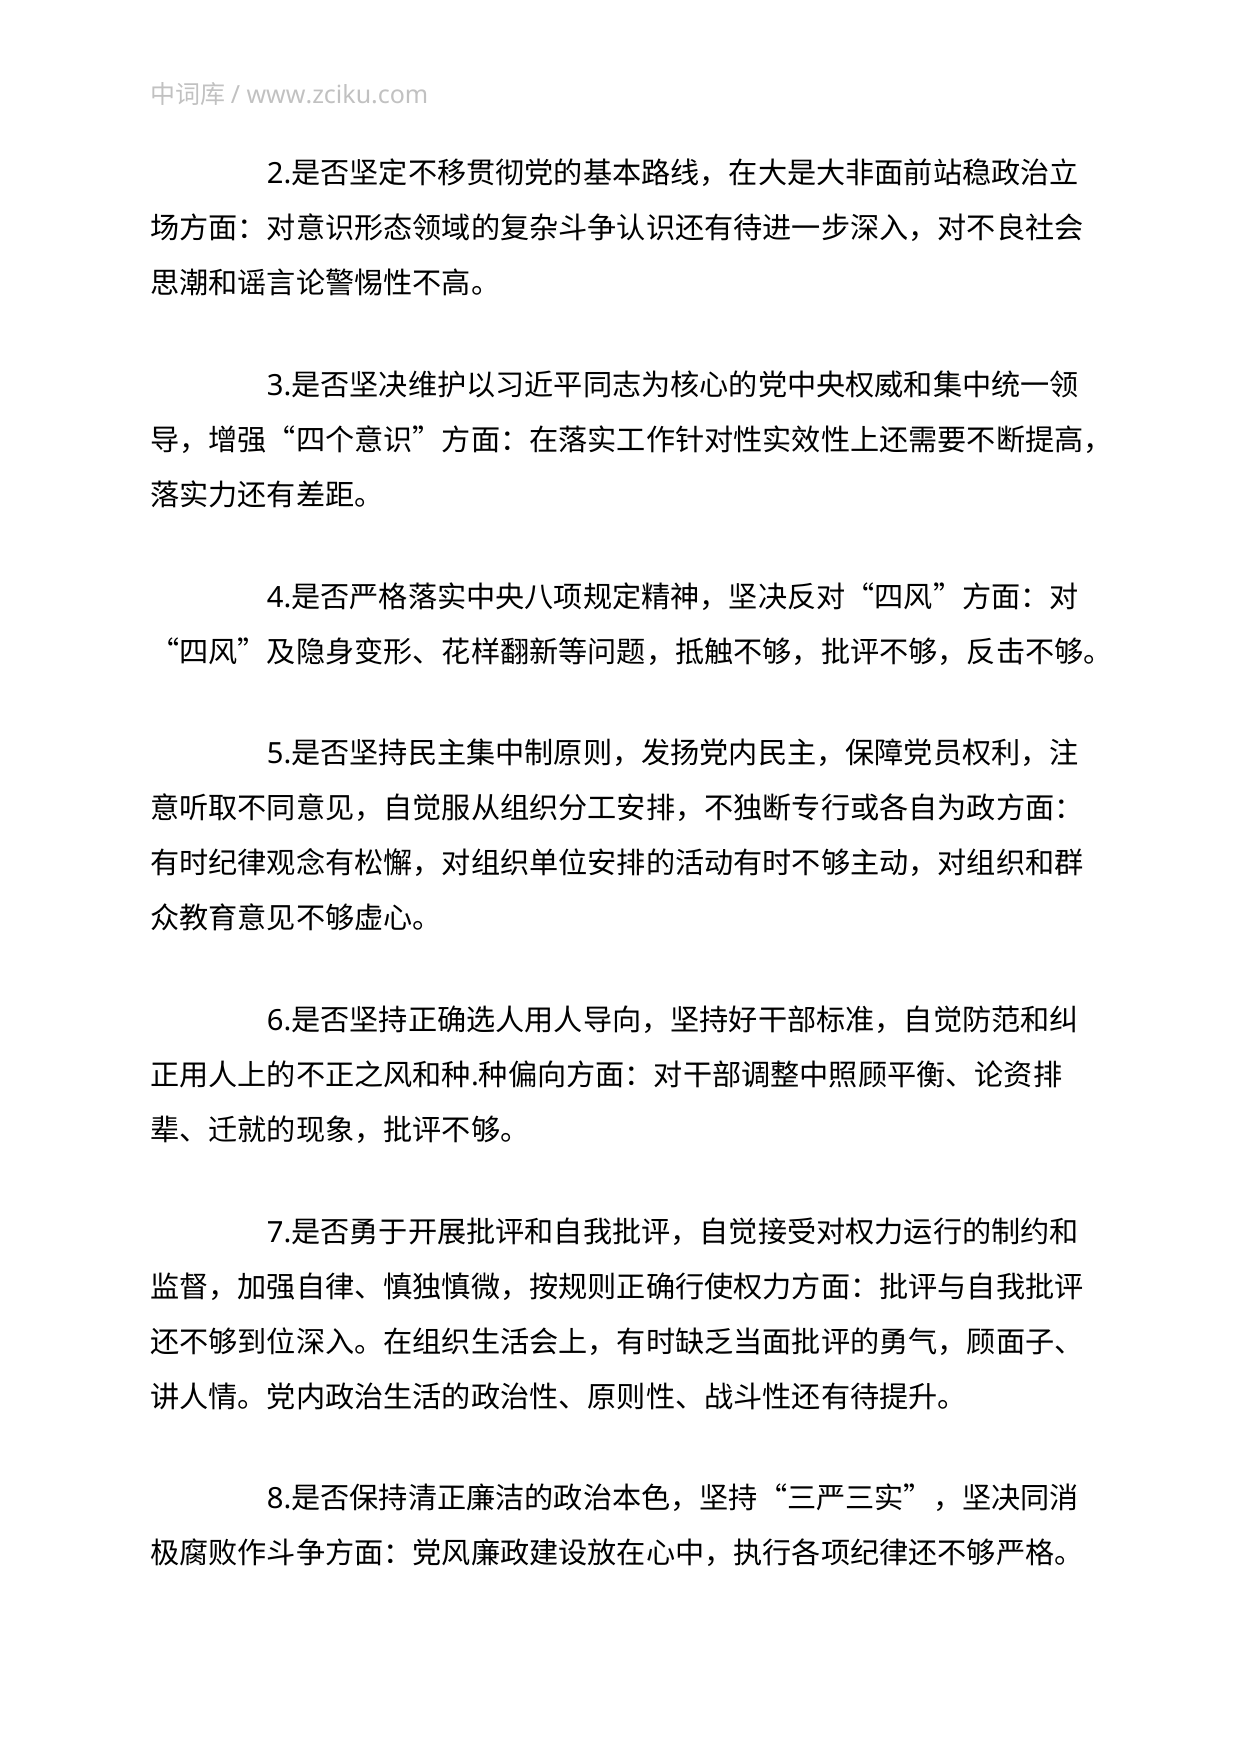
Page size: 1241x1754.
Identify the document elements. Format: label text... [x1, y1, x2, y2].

text 8.是否保持清正廉洁的政治本色，坚持“三严三实”，坚决同消极腐败作斗争方面：党风廉政建设放在心中，执行各项纪律还不够严格。 [150, 1475, 1090, 1572]
text 4.是否严格落实中央八项规定精神，坚决反对“四风”方面：对“四风”及隐身变形、花样翻新等问题，抵触不够，批评不够，反击不够。 [150, 573, 1090, 671]
text 3.是否坚决维护以习近平同志为核心的党中央权威和集中统一领导，增强“四个意识”方面：在落实工作针对性实效性上还需要不断提高，落实力还有差距。 [150, 362, 1090, 514]
text 2.是否坚定不移贯彻党的基本路线，在大是大非面前站稳政治立场方面：对意识形态领域的复杂斗争认识还有待进一步深入，对不良社会思潮和谣言论警惕性不高。 [150, 150, 1090, 302]
text 6.是否坚持正确选人用人导向，坚持好干部标准，自觉防范和纠正用人上的不正之风和种.种偏向方面：对干部调整中照顾平衡、论资排辈、迁就的现象，批评不够。 [150, 997, 1090, 1149]
text 7.是否勇于开展批评和自我批评，自觉接受对权力运行的制约和监督，加强自律、慎独慎微，按规则正确行使权力方面：批评与自我批评还不够到位深入。在组织生活会上，有时缺乏当面批评的勇气，顾面子、讲人情。党内政治生活的政治性、原则性、战斗性还有待提升。 [150, 1208, 1090, 1416]
text 5.是否坚持民主集中制原则，发扬党内民主，保障党员权利，注意听取不同意见，自觉服从组织分工安排，不独断专行或各自为政方面：有时纪律观念有松懈，对组织单位安排的活动有时不够主动，对组织和群众教育意见不够虚心。 [150, 730, 1090, 937]
